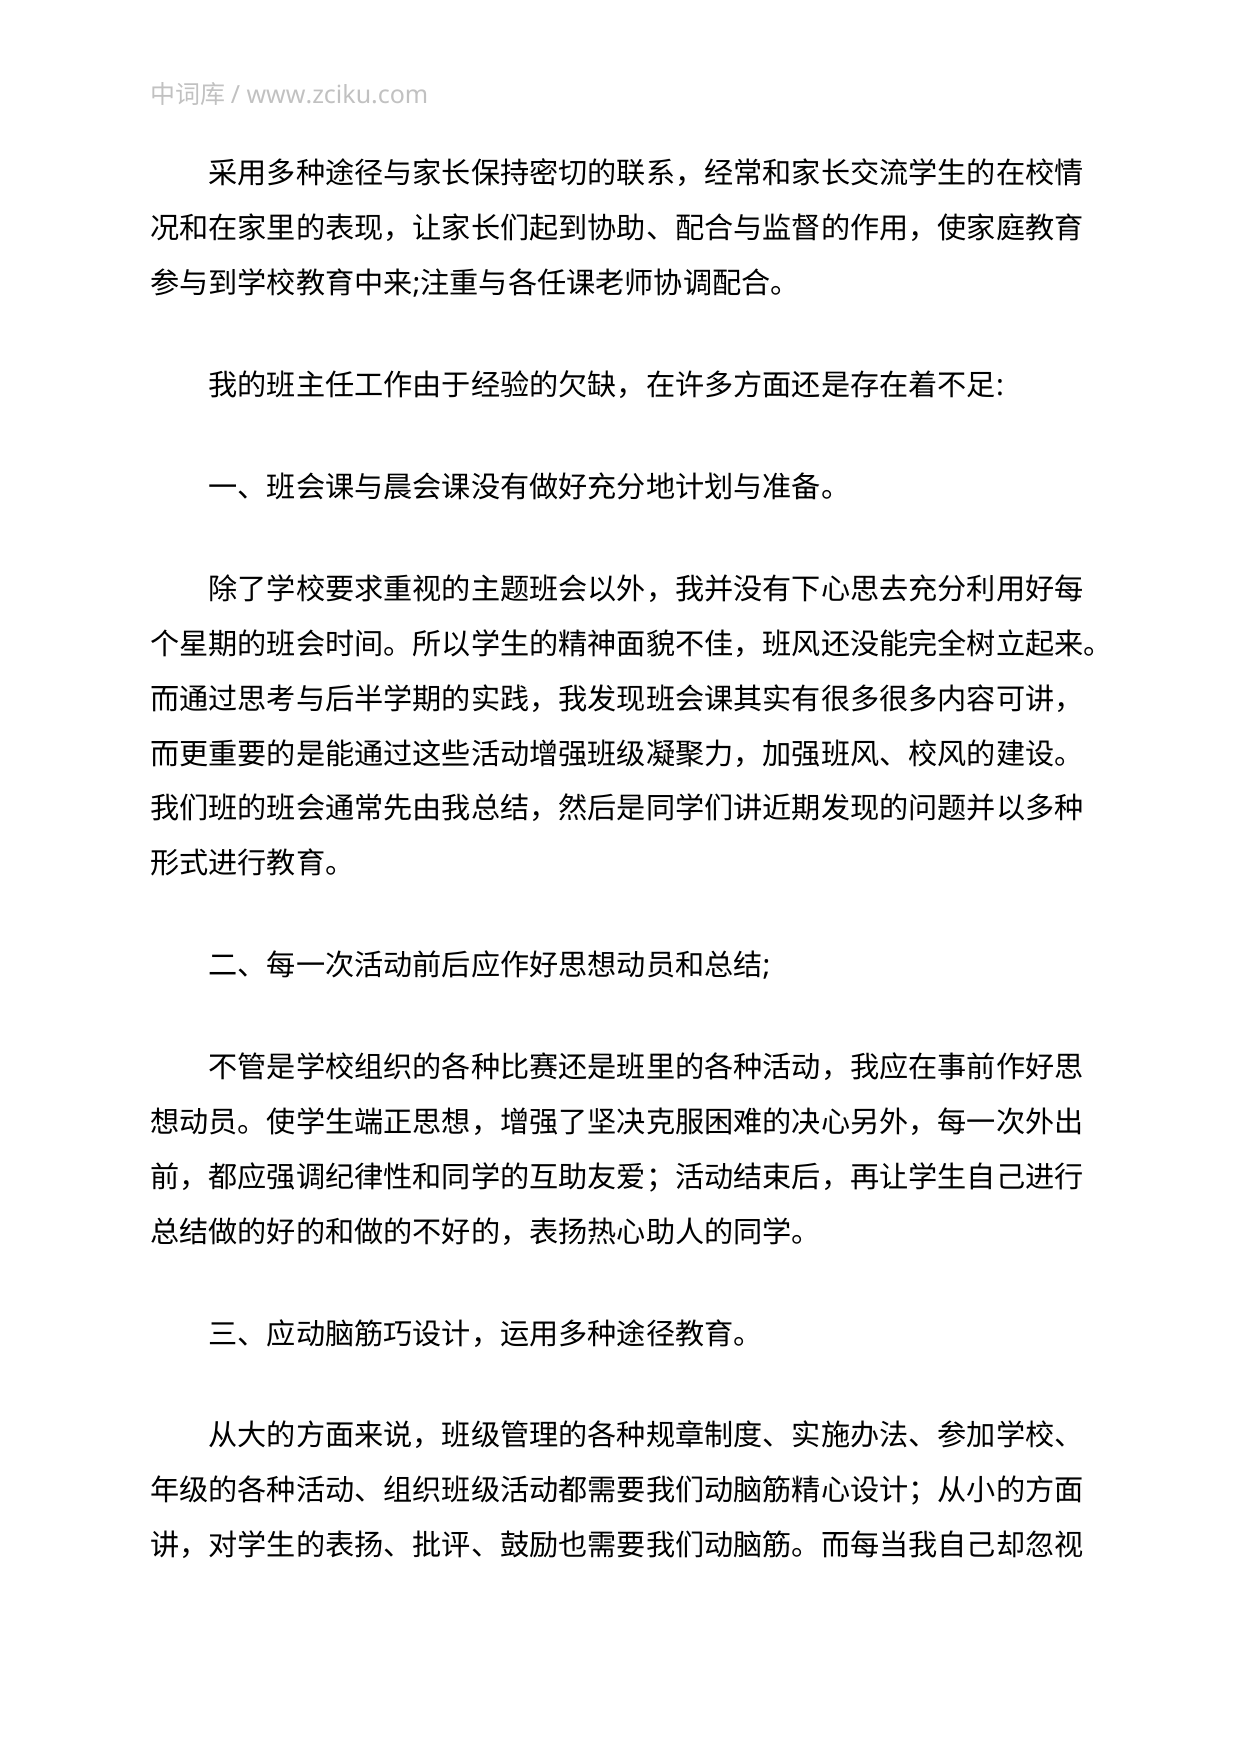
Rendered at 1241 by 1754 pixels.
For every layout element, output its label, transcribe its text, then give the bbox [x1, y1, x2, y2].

text 不管是学校组织的各种比赛还是班里的各种活动，我应在事前作好思想动员。使学生端正思想，增强了坚决克服困难的决心另外，每一次外出前，都应强调纪律性和同学的互助友爱；活动结束后，再让学生自己进行总结做的好的和做的不好的，表扬热心助人的同学。 [150, 1044, 1090, 1251]
text 采用多种途径与家长保持密切的联系，经常和家长交流学生的在校情况和在家里的表现，让家长们起到协助、配合与监督的作用，使家庭教育参与到学校教育中来;注重与各任课老师协调配合。 [150, 150, 1090, 302]
text 我的班主任工作由于经验的欠缺，在许多方面还是存在着不足: [150, 362, 1090, 404]
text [150, 1412, 1090, 1564]
text 三、应动脑筋巧设计，运用多种途径教育。 [150, 1310, 1090, 1352]
text 除了学校要求重视的主题班会以外，我并没有下心思去充分利用好每个星期的班会时间。所以学生的精神面貌不佳，班风还没能完全树立起来。而通过思考与后半学期的实践，我发现班会课其实有很多很多内容可讲，而更重要的是能通过这些活动增强班级凝聚力，加强班风、校风的建设。我们班的班会通常先由我总结，然后是同学们讲近期发现的问题并以多种形式进行教育。 [150, 566, 1090, 882]
text 二、每一次活动前后应作好思想动员和总结; [150, 942, 1090, 984]
text 一、班会课与晨会课没有做好充分地计划与准备。 [150, 464, 1090, 506]
